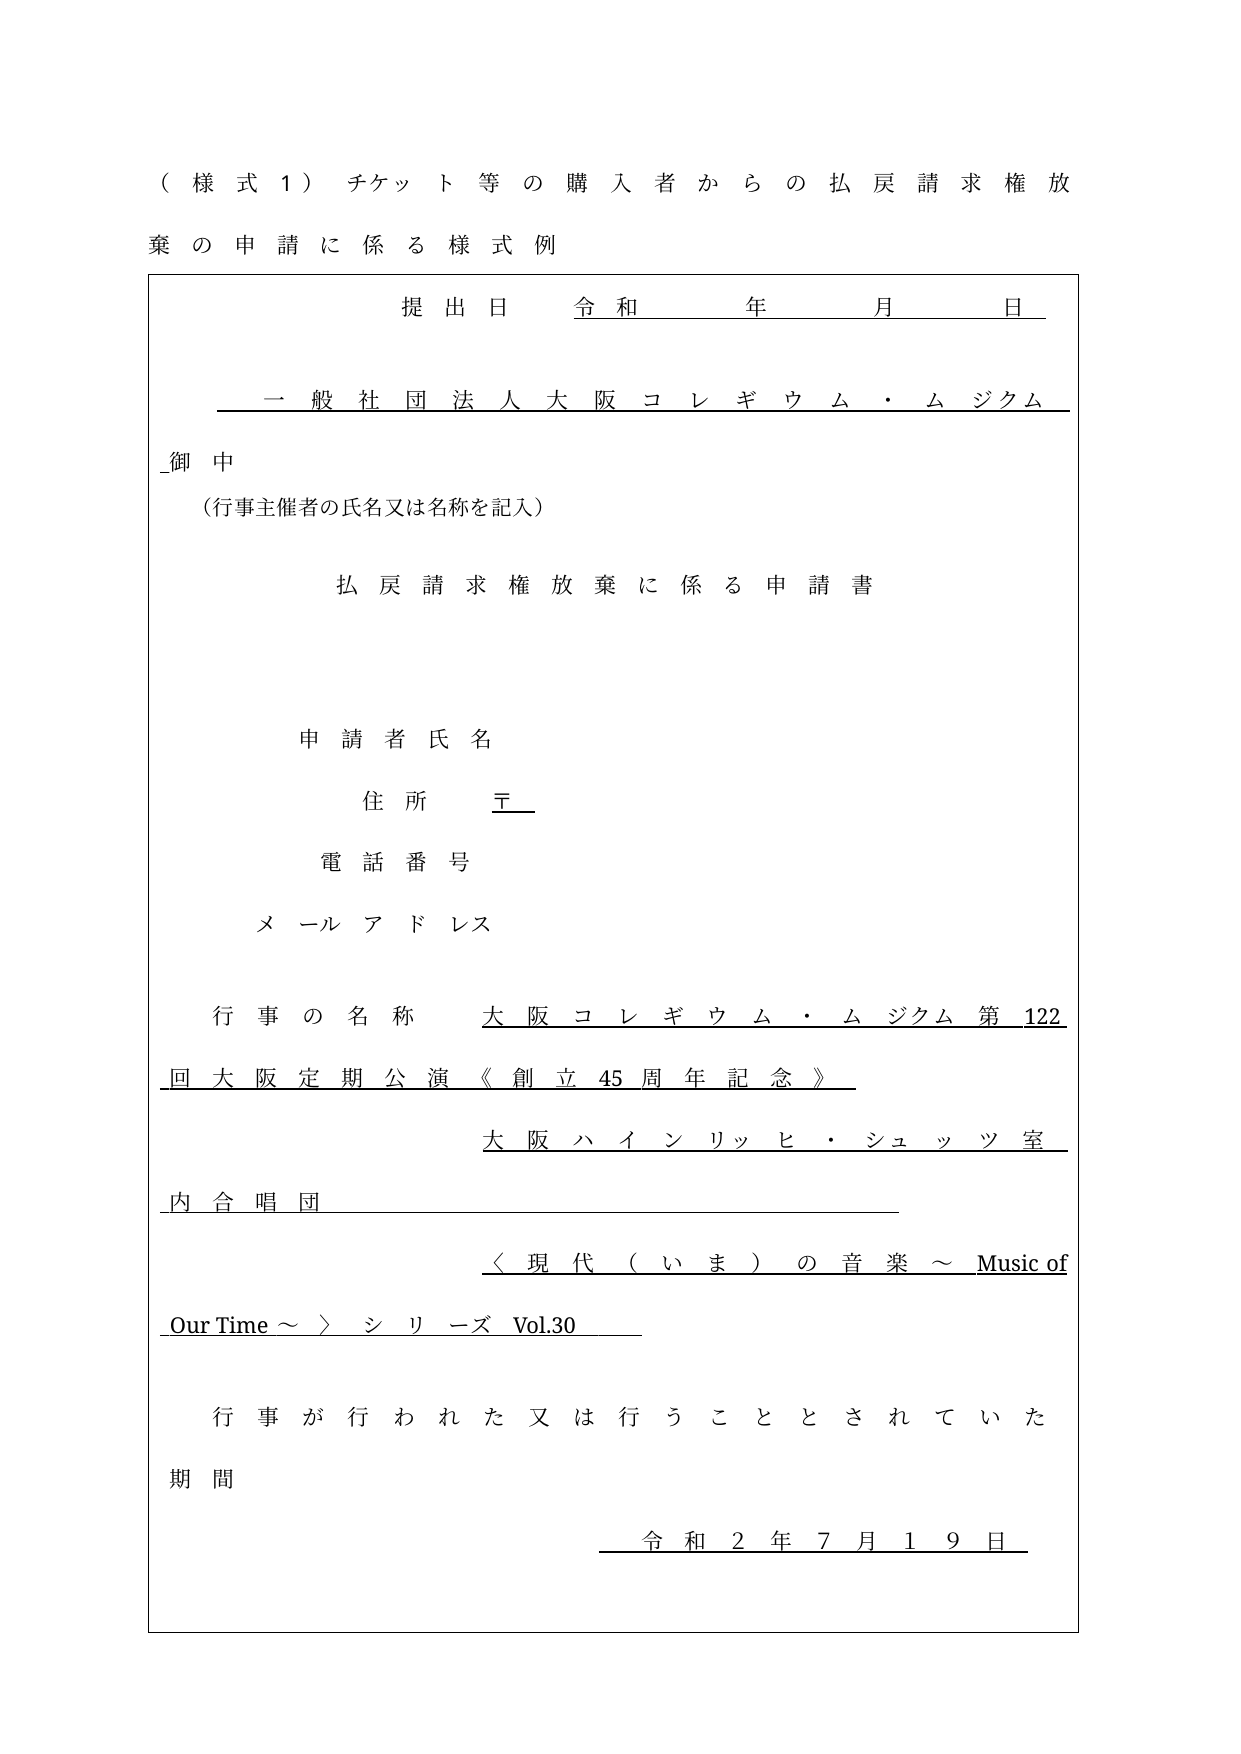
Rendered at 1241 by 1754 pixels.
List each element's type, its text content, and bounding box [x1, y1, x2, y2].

text （様式1）チケット等の購入者からの払戻請求権放棄の申請に係る様式例 [148, 151, 1092, 274]
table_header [149, 275, 1078, 1632]
